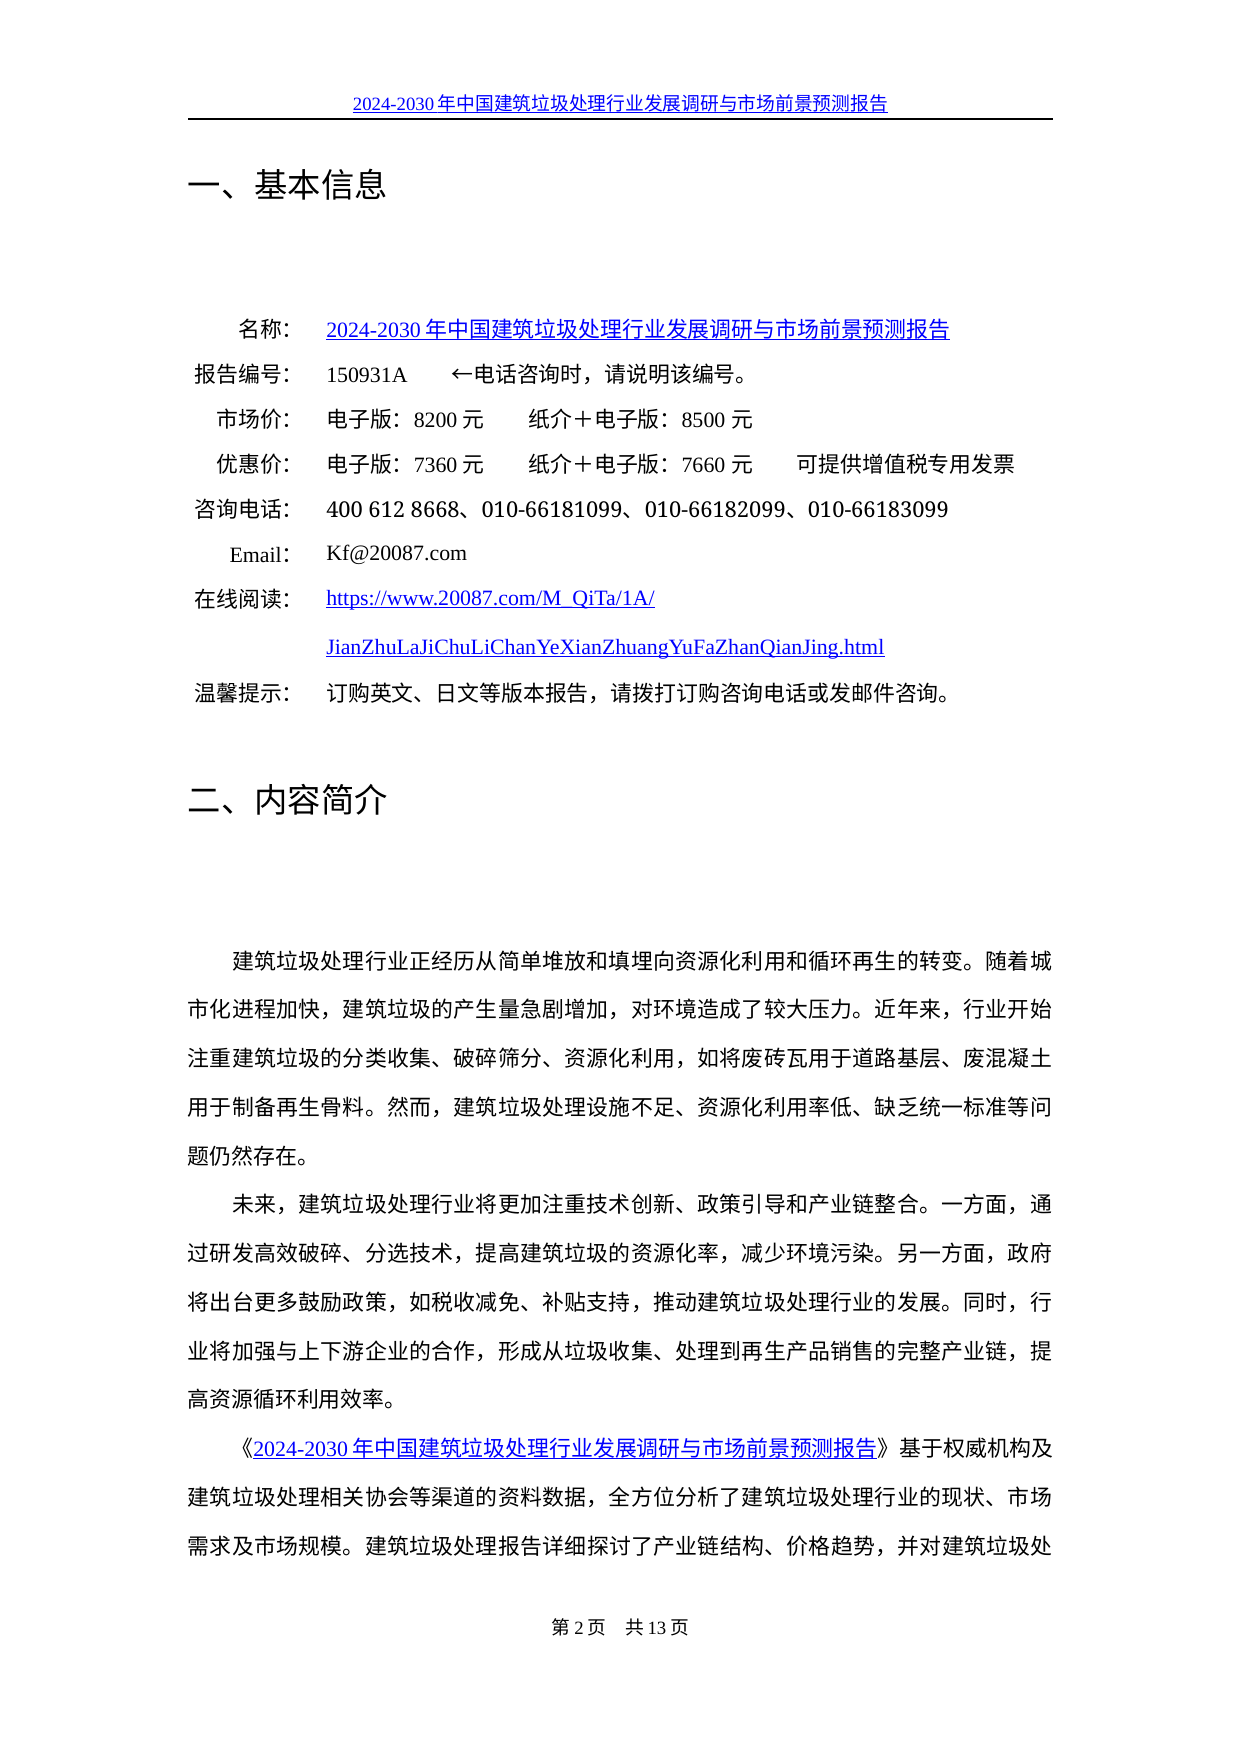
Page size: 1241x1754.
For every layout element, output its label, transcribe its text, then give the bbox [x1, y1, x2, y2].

table_cell 温馨提示： [167, 675, 315, 720]
table_cell 咨询电话： [167, 492, 315, 537]
table_cell 报告编号： [167, 357, 315, 402]
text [187, 943, 1053, 1561]
table_header 名称： [167, 312, 315, 357]
table_header 2024-2030年中国建筑垃圾处理行业发展调研与市场前景预测报告 [315, 312, 1073, 357]
table_cell 市场价： [167, 402, 315, 447]
table_cell 在线阅读： [167, 582, 315, 675]
table_cell Email： [167, 537, 315, 582]
table_cell 订购英文、日文等版本报告，请拨打订购咨询电话或发邮件咨询。 [315, 675, 1073, 720]
table_cell 优惠价： [167, 447, 315, 492]
table_cell 150931A ←电话咨询时，请说明该编号。 [315, 357, 1073, 402]
table_cell 电子版：8200 元 纸介＋电子版：8500 元 [315, 402, 1073, 447]
title 二、内容简介 [187, 766, 1053, 831]
table_cell Kf@20087.com [315, 537, 1073, 582]
title 一、基本信息 [187, 150, 1053, 215]
table_cell [315, 582, 1073, 675]
table_cell 电子版：7360 元 纸介＋电子版：7660 元 可提供增值税专用发票 [315, 447, 1073, 492]
table_cell 400 612 8668、010-66181099、010-66182099、010-66183099 [315, 492, 1073, 537]
